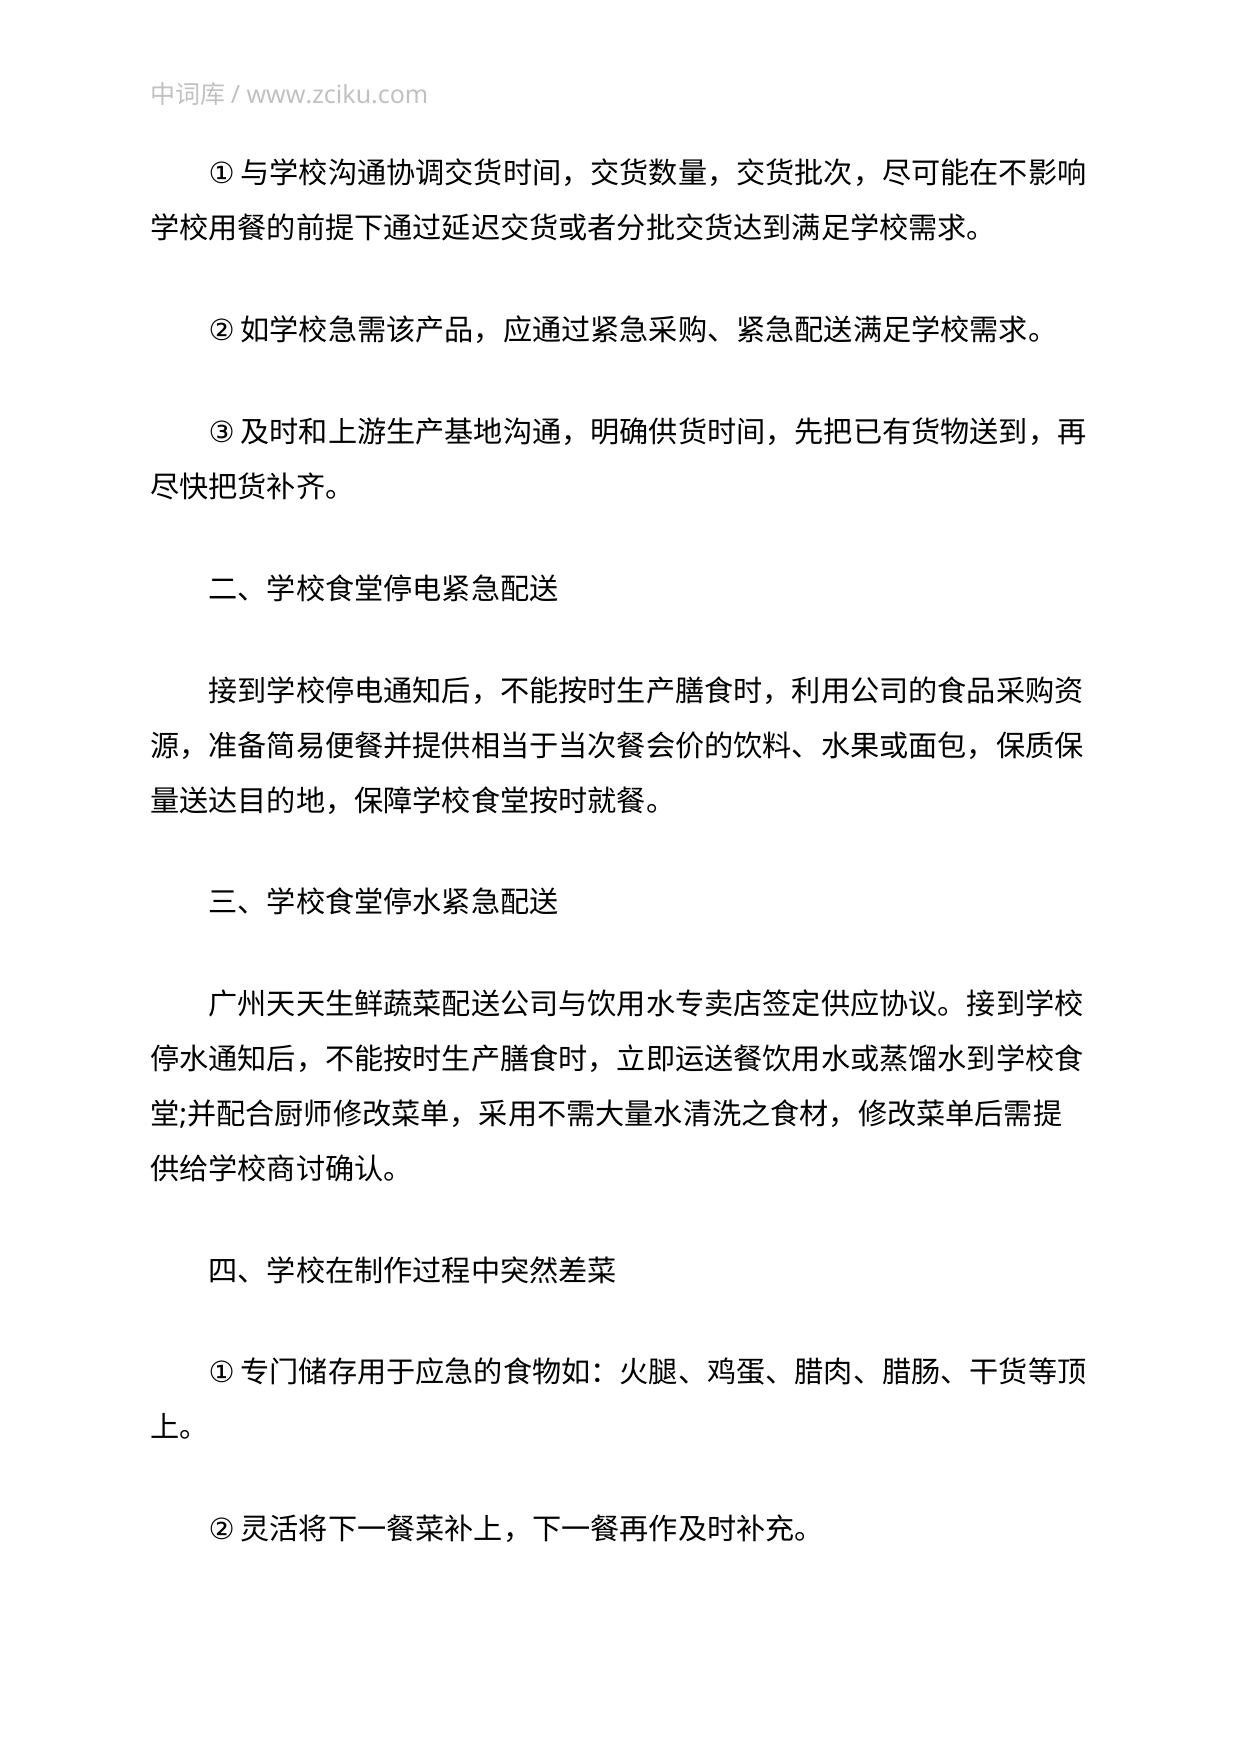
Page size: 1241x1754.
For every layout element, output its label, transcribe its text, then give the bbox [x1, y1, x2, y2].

text 三、学校食堂停水紧急配送 [150, 879, 1090, 921]
text 广州天天生鲜蔬菜配送公司与饮用水专卖店签定供应协议。接到学校停水通知后，不能按时生产膳食时，立即运送餐饮用水或蒸馏水到学校食堂;并配合厨师修改菜单，采用不需大量水清洗之食材，修改菜单后需提供给学校商讨确认。 [150, 981, 1090, 1188]
text ②灵活将下一餐菜补上，下一餐再作及时补充。 [150, 1506, 1090, 1548]
text ①专门储存用于应急的食物如：火腿、鸡蛋、腊肉、腊肠、干货等顶上。 [150, 1349, 1090, 1446]
text 二、学校食堂停电紧急配送 [150, 566, 1090, 608]
text ②如学校急需该产品，应通过紧急采购、紧急配送满足学校需求。 [150, 307, 1090, 349]
text 四、学校在制作过程中突然差菜 [150, 1247, 1090, 1289]
text 接到学校停电通知后，不能按时生产膳食时，利用公司的食品采购资源，准备简易便餐并提供相当于当次餐会价的饮料、水果或面包，保质保量送达目的地，保障学校食堂按时就餐。 [150, 667, 1090, 819]
text ③及时和上游生产基地沟通，明确供货时间，先把已有货物送到，再尽快把货补齐。 [150, 409, 1090, 506]
text ①与学校沟通协调交货时间，交货数量，交货批次，尽可能在不影响学校用餐的前提下通过延迟交货或者分批交货达到满足学校需求。 [150, 150, 1090, 247]
